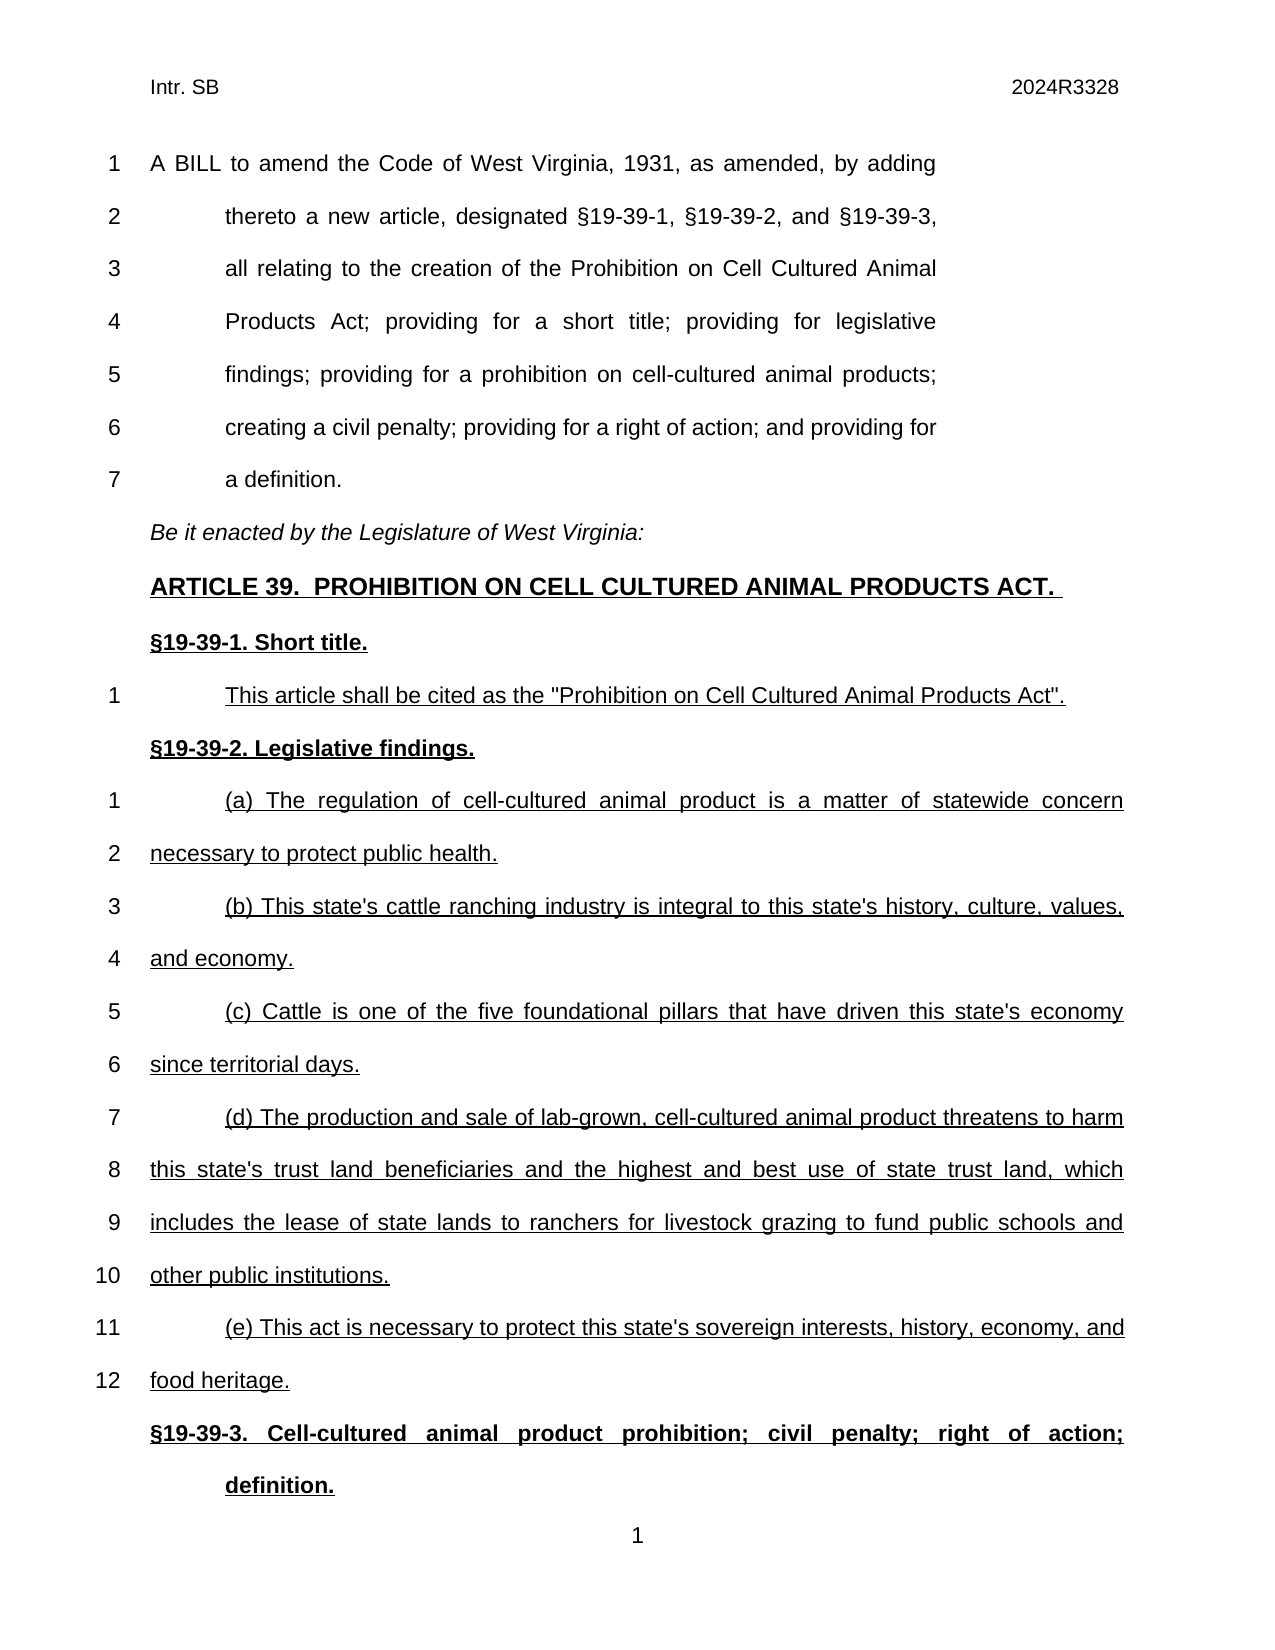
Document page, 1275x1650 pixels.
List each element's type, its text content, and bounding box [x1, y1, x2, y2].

subtitle §19-39-2. Legislative findings. [150, 734, 1125, 761]
text Be it enacted by the Legislature of West Virginia: [150, 519, 1125, 545]
text (d) The production and sale of lab-grown, cell-cultured animal product threatens to harm this state's trust land beneficiaries and the highest and best use of state trust land, which includes the lease of state lands to ranchers for livestock grazing to fund public schools and other public institutions. [150, 1103, 1125, 1288]
subtitle §19-39-3. Cell-cultured animal product prohibition; civil penalty; right of action; definition. [150, 1420, 1125, 1499]
text (e) This act is necessary to protect this state's sovereign interests, history, economy, and food heritage. [150, 1314, 1125, 1393]
text (b) This state's cattle ranching industry is integral to this state's history, culture, values, and economy. [150, 893, 1125, 972]
subtitle §19-39-1. Short title. [150, 629, 1125, 656]
title A BILL to amend the Code of West Virginia, 1931, as amended, by adding thereto a new article, designated §19-39-1, §19-39-2, and §19-39-3, all relating to the creation of the Prohibition on Cell Cultured Animal Products Act; providing for a short title; providing for legislative findings; providing for a prohibition on cell-cultured animal products; creating a civil penalty; providing for a right of action; and providing for a definition. [150, 150, 937, 493]
text (a) The regulation of cell-cultured animal product is a matter of statewide concern necessary to protect public health. [150, 787, 1125, 866]
subtitle ARTICLE 39. prohibition on cell cultured animal products ACT. [150, 572, 1125, 600]
text This article shall be cited as the "Prohibition on Cell Cultured Animal Products Act". [150, 682, 1125, 708]
text (c) Cattle is one of the five foundational pillars that have driven this state's economy since territorial days. [150, 998, 1125, 1077]
